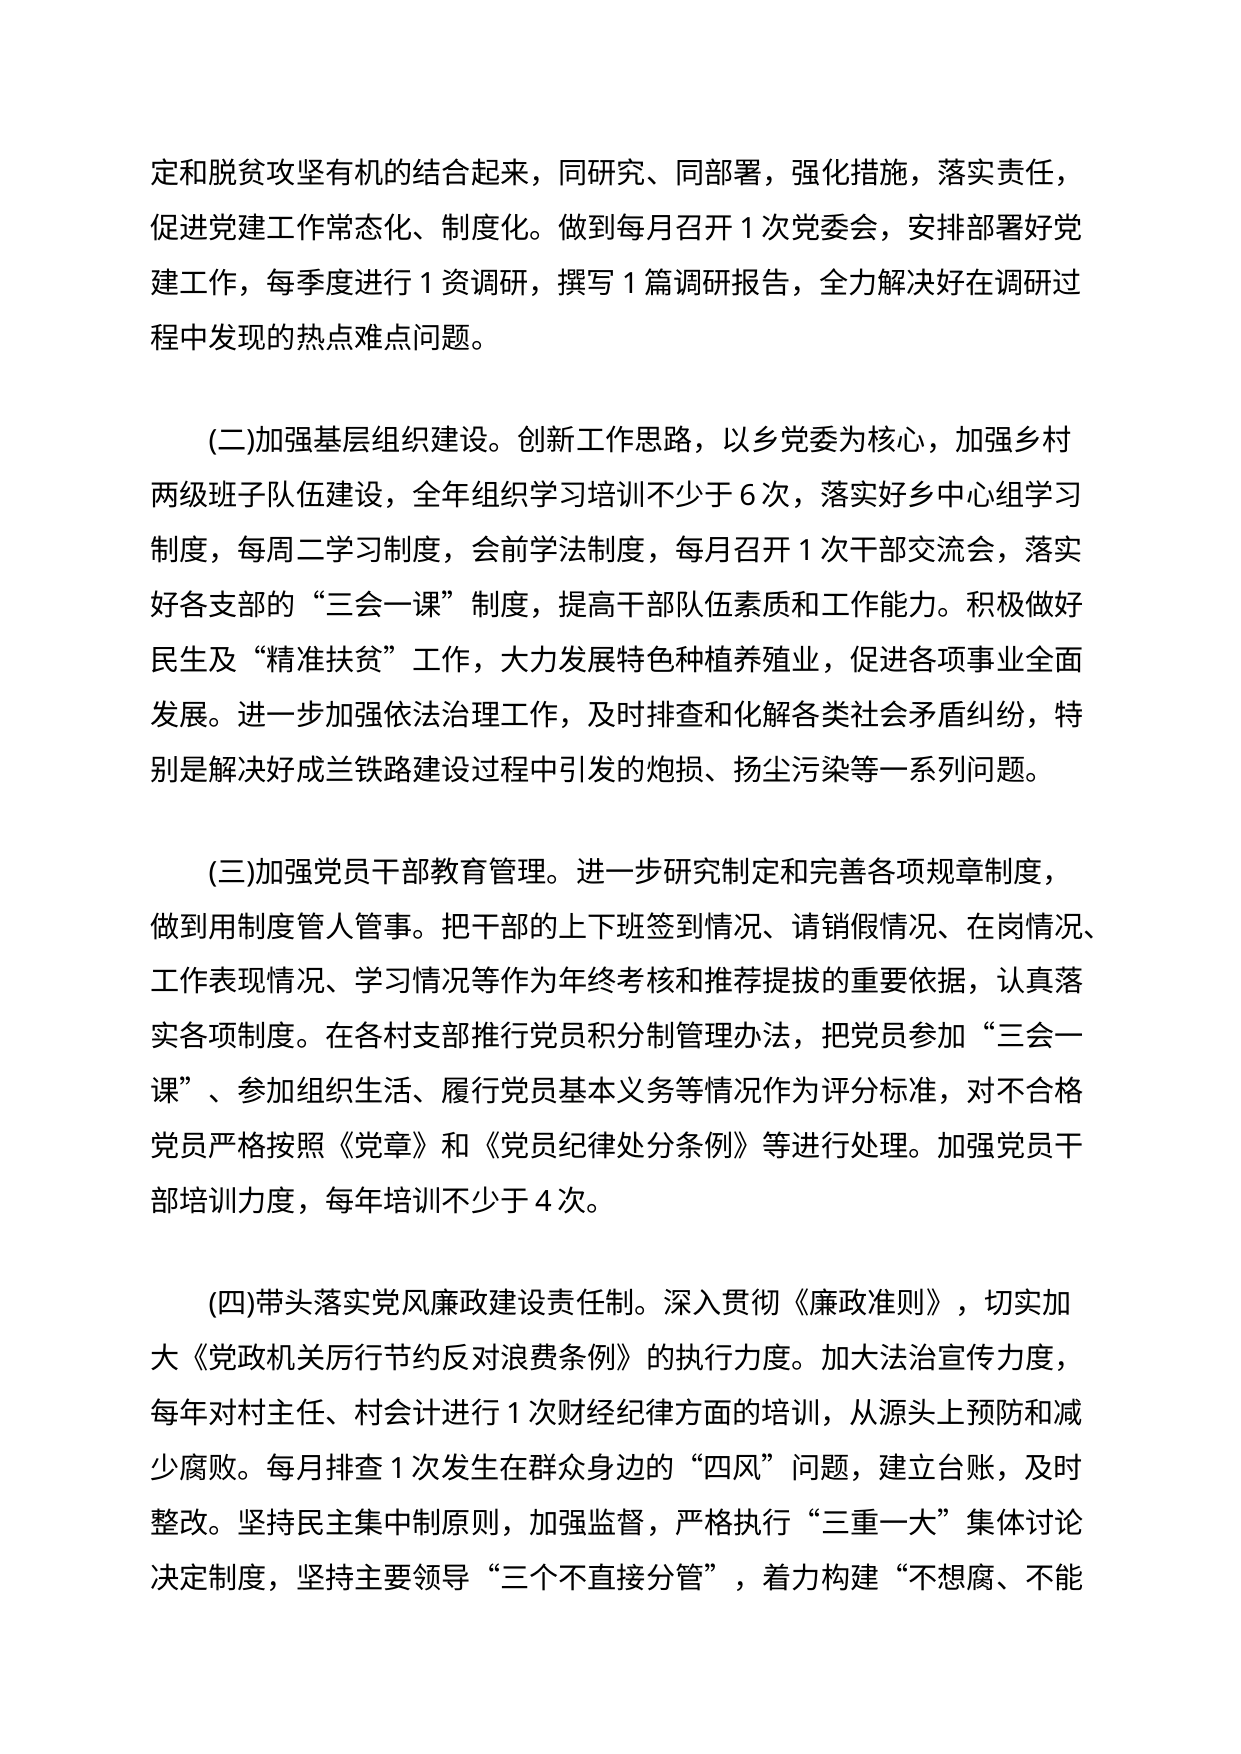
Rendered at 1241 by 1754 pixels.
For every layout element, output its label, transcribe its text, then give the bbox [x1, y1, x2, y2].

text (三)加强党员干部教育管理。进一步研究制定和完善各项规章制度，做到用制度管人管事。把干部的上下班签到情况、请销假情况、在岗情况、工作表现情况、学习情况等作为年终考核和推荐提拔的重要依据，认真落实各项制度。在各村支部推行党员积分制管理办法，把党员参加“三会一课”、参加组织生活、履行党员基本义务等情况作为评分标准，对不合格党员严格按照《党章》和《党员纪律处分条例》等进行处理。加强党员干部培训力度，每年培训不少于4次。 [150, 848, 1090, 1220]
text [150, 1279, 1090, 1597]
text (二)加强基层组织建设。创新工作思路，以乡党委为核心，加强乡村两级班子队伍建设，全年组织学习培训不少于6次，落实好乡中心组学习制度，每周二学习制度，会前学法制度，每月召开1次干部交流会，落实好各支部的“三会一课”制度，提高干部队伍素质和工作能力。积极做好民生及“精准扶贫”工作，大力发展特色种植养殖业，促进各项事业全面发展。进一步加强依法治理工作，及时排查和化解各类社会矛盾纠纷，特别是解决好成兰铁路建设过程中引发的炮损、扬尘污染等一系列问题。 [150, 417, 1090, 789]
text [150, 150, 1090, 357]
